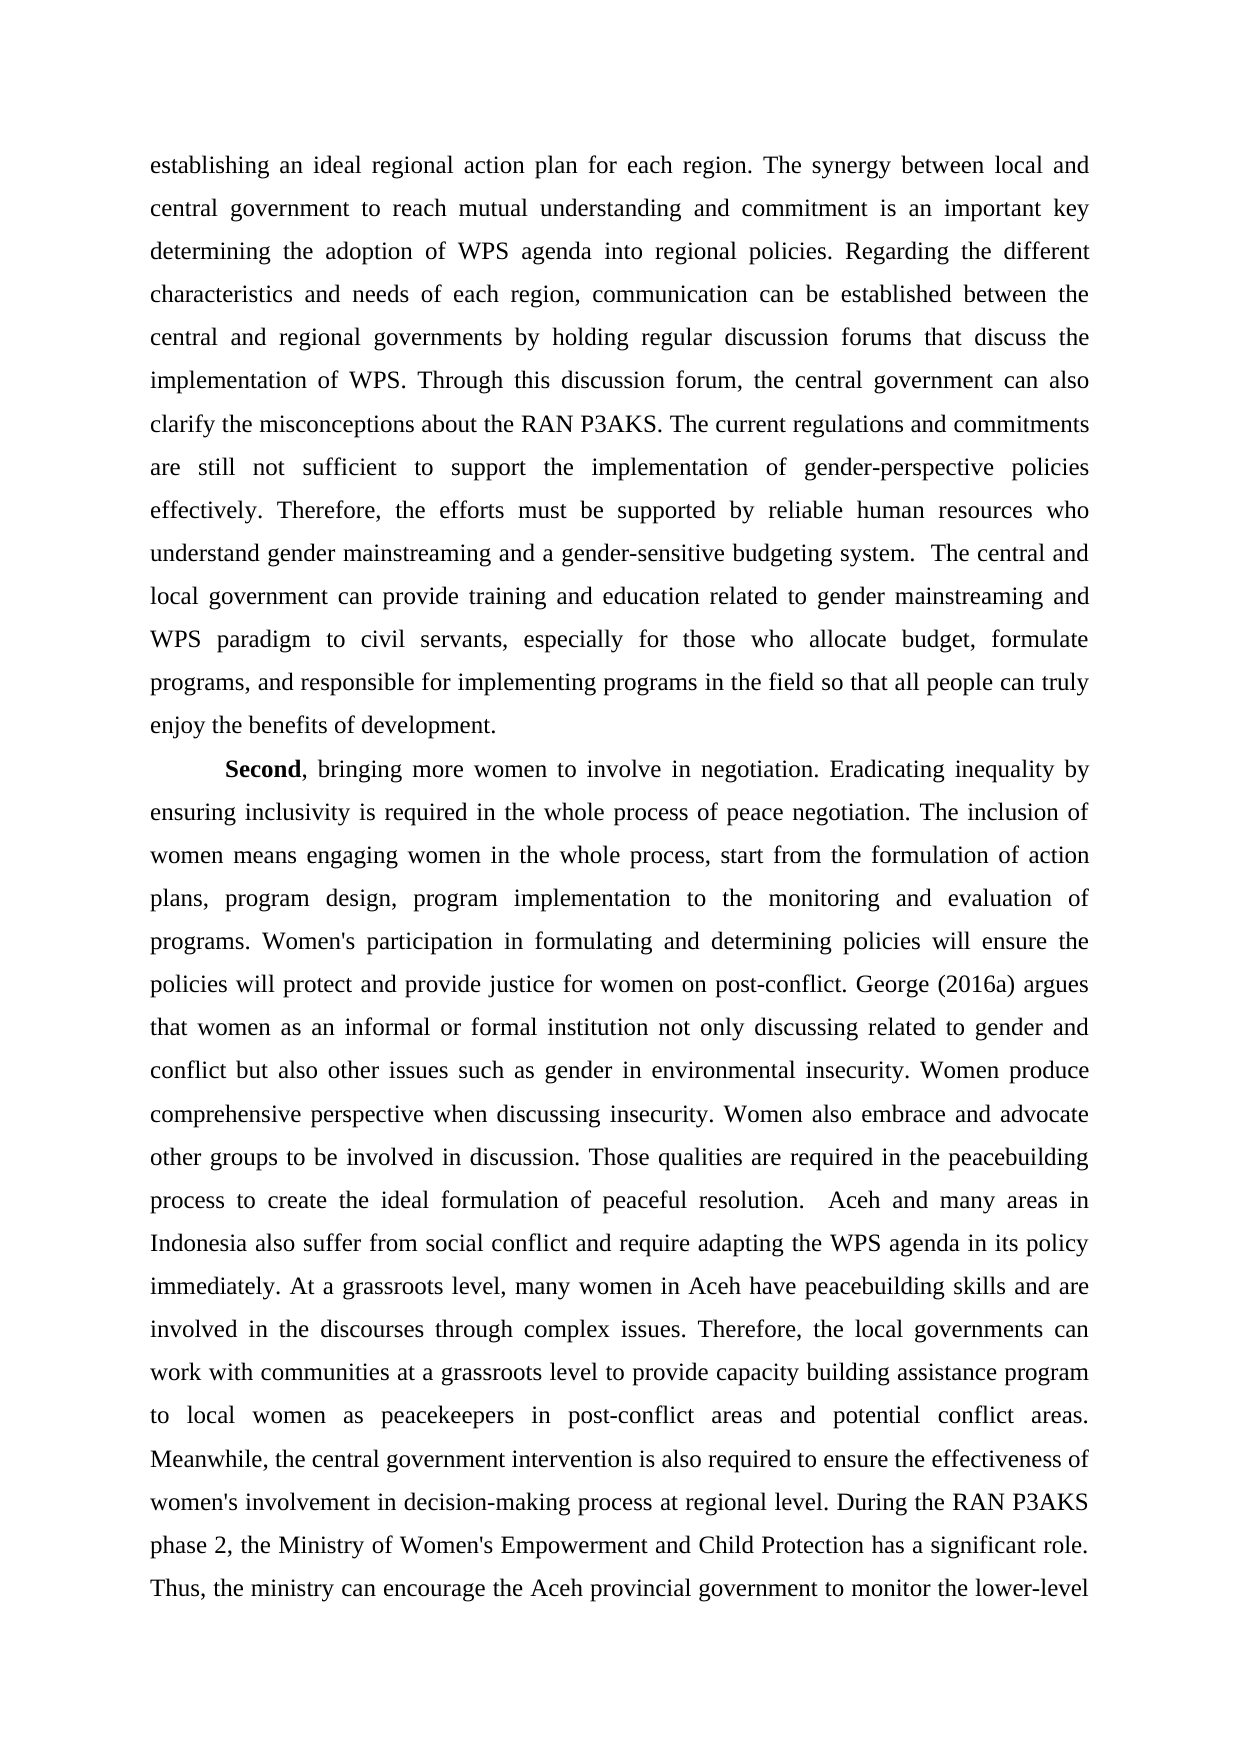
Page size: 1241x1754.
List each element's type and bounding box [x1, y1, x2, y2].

text [150, 150, 1090, 739]
text [150, 754, 1090, 1602]
